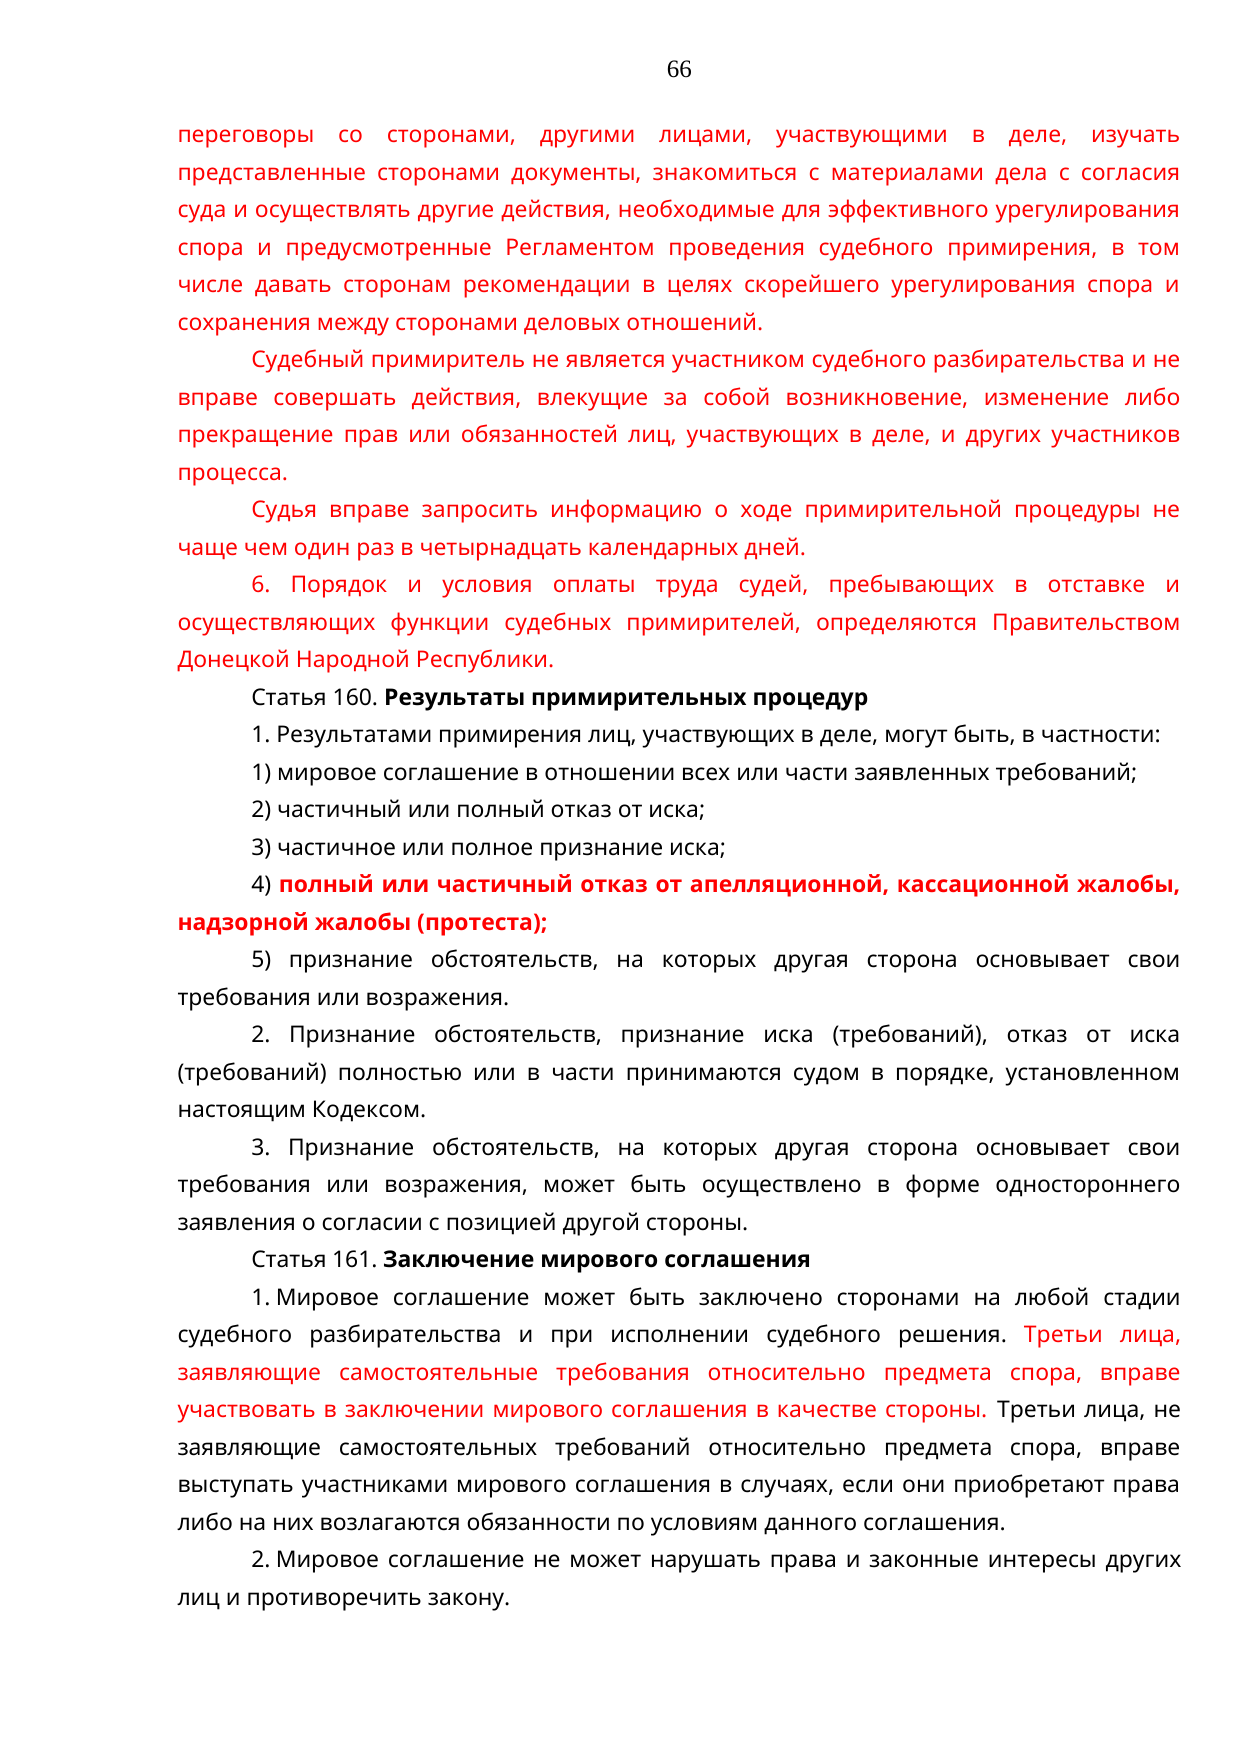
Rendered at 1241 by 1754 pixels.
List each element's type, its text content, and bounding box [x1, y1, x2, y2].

text Судебный примиритель не является участником судебного разбирательства и не вправе совершать действия, влекущие за собой возникновение, изменение либо прекращение прав или обязанностей лиц, участвующих в деле, и других участников процесса. [177, 343, 1181, 487]
text 1. Мировое соглашение может быть заключено сторонами на любой стадии судебного разбирательства и при исполнении судебного решения. Третьи лица, заявляющие самостоятельные требования относительно предмета спора, вправе участвовать в заключении мирового соглашения в качестве стороны. Третьи лица, не заявляющие самостоятельных требований относительно предмета спора, вправе выступать участниками мирового соглашения в случаях, если они приобретают права либо на них возлагаются обязанности по условиям данного соглашения. [177, 1281, 1181, 1537]
text 4) полный или частичный отказ от апелляционной, кассационной жалобы, надзорной жалобы (протеста); [177, 868, 1181, 937]
text 6. Порядок и условия оплаты труда судей, пребывающих в отставке и осуществляющих функции судебных примирителей, определяются Правительством Донецкой Народной Республики. [177, 568, 1181, 674]
text Статья 161. Заключение мирового соглашения [177, 1243, 1181, 1274]
text 3) частичное или полное признание иска; [177, 831, 1181, 862]
text 1) мировое соглашение в отношении всех или части заявленных требований; [177, 756, 1181, 787]
text 2. Признание обстоятельств, признание иска (требований), отказ от иска (требований) полностью или в части принимаются судом в порядке, установленном настоящим Кодексом. [177, 1018, 1181, 1124]
text 2) частичный или полный отказ от иска; [177, 793, 1181, 824]
text Судья вправе запросить информацию о ходе примирительной процедуры не чаще чем один раз в четырнадцать календарных дней. [177, 493, 1181, 562]
text 5) признание обстоятельств, на которых другая сторона основывает свои требования или возражения. [177, 943, 1181, 1012]
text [177, 118, 1181, 337]
text 2. Мировое соглашение не может нарушать права и законные интересы других лиц и противоречить закону. [177, 1543, 1181, 1612]
text Статья 160. Результаты примирительных процедур [177, 681, 1181, 712]
text 1. Результатами примирения лиц, участвующих в деле, могут быть, в частности: [177, 718, 1181, 749]
text 3. Признание обстоятельств, на которых другая сторона основывает свои требования или возражения, может быть осуществлено в форме одностороннего заявления о согласии с позицией другой стороны. [177, 1131, 1181, 1237]
